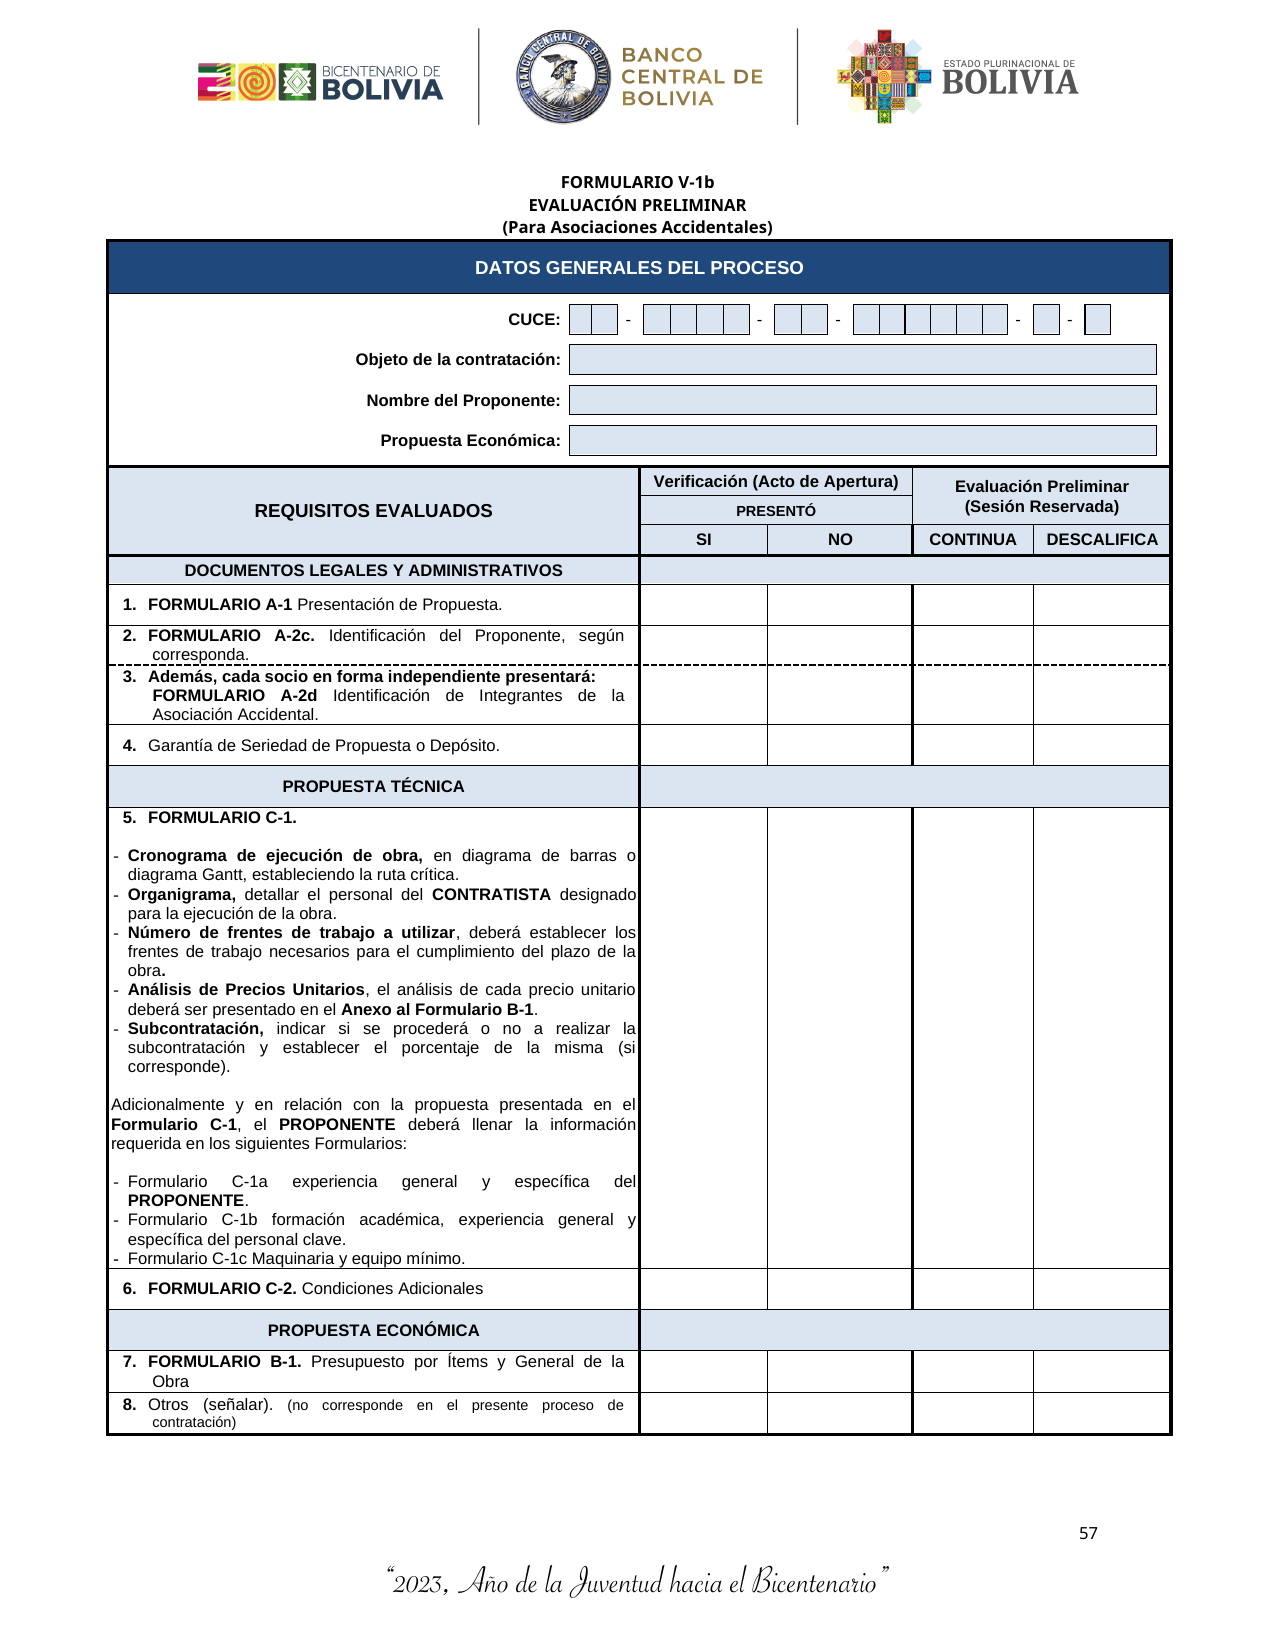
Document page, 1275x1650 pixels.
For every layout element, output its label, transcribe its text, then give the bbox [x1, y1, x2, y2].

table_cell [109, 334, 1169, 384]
picture [0, 0, 1275, 128]
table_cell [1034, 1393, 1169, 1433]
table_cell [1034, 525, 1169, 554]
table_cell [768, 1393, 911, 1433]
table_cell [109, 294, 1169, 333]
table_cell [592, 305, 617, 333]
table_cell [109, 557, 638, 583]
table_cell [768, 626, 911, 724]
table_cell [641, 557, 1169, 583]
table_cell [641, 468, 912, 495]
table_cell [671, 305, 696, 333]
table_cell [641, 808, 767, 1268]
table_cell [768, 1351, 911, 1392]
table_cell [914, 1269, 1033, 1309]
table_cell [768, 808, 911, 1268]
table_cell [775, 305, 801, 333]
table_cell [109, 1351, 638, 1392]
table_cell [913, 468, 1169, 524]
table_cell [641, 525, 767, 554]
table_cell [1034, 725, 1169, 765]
text (Para Asociaciones Accidentales) [177, 216, 1098, 238]
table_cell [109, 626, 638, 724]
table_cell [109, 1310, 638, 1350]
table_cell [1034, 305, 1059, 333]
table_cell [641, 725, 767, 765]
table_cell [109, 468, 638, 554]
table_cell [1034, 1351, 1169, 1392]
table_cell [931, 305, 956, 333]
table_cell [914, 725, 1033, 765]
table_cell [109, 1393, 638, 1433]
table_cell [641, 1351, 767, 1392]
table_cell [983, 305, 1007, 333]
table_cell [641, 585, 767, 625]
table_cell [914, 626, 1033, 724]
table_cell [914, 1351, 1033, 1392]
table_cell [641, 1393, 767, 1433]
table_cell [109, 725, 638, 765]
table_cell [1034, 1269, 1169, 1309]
text EVALUACIÓN PRELIMINAR [177, 193, 1098, 216]
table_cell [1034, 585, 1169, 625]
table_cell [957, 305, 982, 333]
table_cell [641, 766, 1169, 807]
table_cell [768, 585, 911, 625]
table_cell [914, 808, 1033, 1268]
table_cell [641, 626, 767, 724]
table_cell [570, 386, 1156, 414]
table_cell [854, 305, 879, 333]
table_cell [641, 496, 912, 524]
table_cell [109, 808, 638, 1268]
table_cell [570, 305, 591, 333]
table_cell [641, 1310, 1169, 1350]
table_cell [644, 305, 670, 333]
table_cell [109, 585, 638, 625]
text FORMULARIO V-1b [177, 170, 1098, 193]
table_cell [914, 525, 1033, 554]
picture [0, 1553, 1272, 1614]
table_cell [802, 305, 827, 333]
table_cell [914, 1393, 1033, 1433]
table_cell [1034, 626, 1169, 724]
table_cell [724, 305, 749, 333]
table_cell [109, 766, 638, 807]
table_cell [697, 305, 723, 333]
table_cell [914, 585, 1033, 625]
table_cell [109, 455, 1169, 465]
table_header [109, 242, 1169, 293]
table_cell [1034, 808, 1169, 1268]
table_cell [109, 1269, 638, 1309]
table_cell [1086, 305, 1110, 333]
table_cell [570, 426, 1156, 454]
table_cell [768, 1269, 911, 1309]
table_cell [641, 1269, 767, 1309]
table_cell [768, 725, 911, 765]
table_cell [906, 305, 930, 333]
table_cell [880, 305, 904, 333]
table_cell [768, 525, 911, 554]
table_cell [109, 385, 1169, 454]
